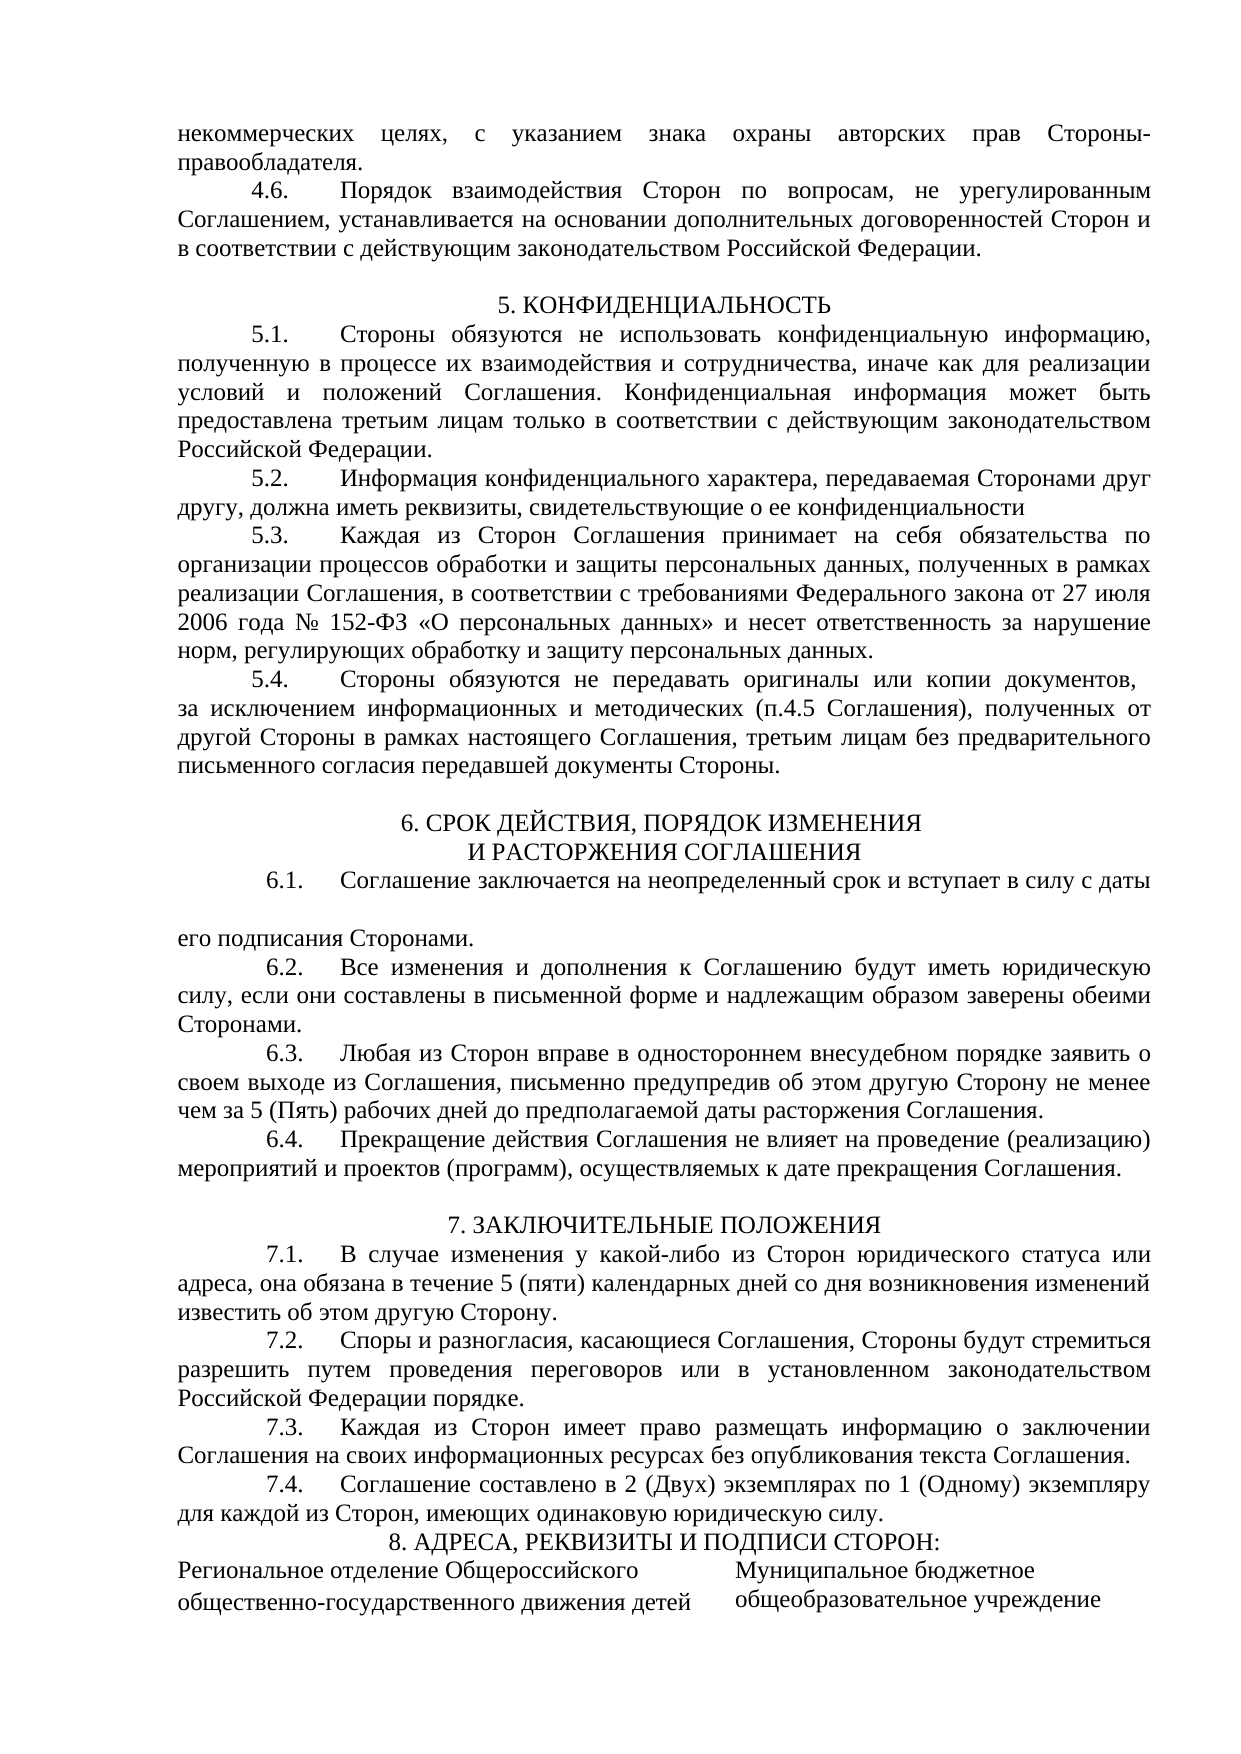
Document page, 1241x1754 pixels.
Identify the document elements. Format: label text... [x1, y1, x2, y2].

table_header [163, 1556, 723, 1615]
list ЗАКЛЮЧИТЕЛЬНЫЕ ПОЛОЖЕНИЯ [177, 1211, 1152, 1239]
list Прекращение действия Соглашения не влияет на проведение (реализацию) мероприятий и проектов (программ), осуществляемых к дате прекращения Соглашения. [177, 1124, 1152, 1182]
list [177, 118, 1152, 176]
list Соглашение составлено в 2 (Двух) экземплярах по 1 (Одному) экземпляру для каждой из Сторон, имеющих одинаковую юридическую силу. [177, 1469, 1152, 1527]
list Споры и разногласия, касающиеся Соглашения, Стороны будут стремиться разрешить путем проведения переговоров или в установленном законодательством Российской Федерации порядке. [177, 1326, 1152, 1412]
list Любая из Сторон вправе в одностороннем внесудебном порядке заявить о своем выходе из Соглашения, письменно предупредив об этом другую Сторону не менее чем за 5 (Пять) рабочих дней до предполагаемой даты расторжения Соглашения. [177, 1038, 1152, 1124]
list Каждая из Сторон Соглашения принимает на себя обязательства по организации процессов обработки и защиты персональных данных, полученных в рамках реализации Соглашения, в соответствии с требованиями Федерального закона от 27 июля 2006 года № 152-ФЗ «О персональных данных» и несет ответственность за нарушение норм, регулирующих обработку и защиту персональных данных. [177, 521, 1152, 664]
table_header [724, 1556, 1226, 1615]
list Стороны обязуются не передавать оригиналы или копии документов, за исключением информационных и методических (п.4.5 Соглашения), полученных от другой Стороны в рамках настоящего Соглашения, третьим лицам без предварительного письменного согласия передавшей документы Стороны. [177, 664, 1152, 779]
list АДРЕСА, РЕКВИЗИТЫ И ПОДПИСИ СТОРОН: [177, 1527, 1152, 1556]
list В случае изменения у какой-либо из Сторон юридического статуса или адреса, она обязана в течение 5 (пяти) календарных дней со дня возникновения изменений известить об этом другую Сторону. [177, 1239, 1152, 1326]
list Стороны обязуются не использовать конфиденциальную информацию, полученную в процессе их взаимодействия и сотрудничества, иначе как для реализации условий и положений Соглашения. Конфиденциальная информация может быть предоставлена третьим лицам только в соответствии с действующим законодательством Российской Федерации. [177, 319, 1152, 463]
list Каждая из Сторон имеет право размещать информацию о заключении Соглашения на своих информационных ресурсах без опубликования текста Соглашения. [177, 1412, 1152, 1469]
list Информация конфиденциального характера, передаваемая Сторонами друг другу, должна иметь реквизиты, свидетельствующие о ее конфиденциальности [177, 463, 1152, 521]
list СРОК ДЕЙСТВИЯ, ПОРЯДОК ИЗМЕНЕНИЯ И РАСТОРЖЕНИЯ СОГЛАШЕНИЯ [177, 808, 1152, 866]
list КОНФИДЕНЦИАЛЬНОСТЬ [177, 291, 1152, 319]
list Порядок взаимодействия Сторон по вопросам, не урегулированным Соглашением, устанавливается на основании дополнительных договоренностей Сторон и в соответствии с действующим законодательством Российской Федерации. [177, 176, 1152, 262]
list Все изменения и дополнения к Соглашению будут иметь юридическую силу, если они составлены в письменной форме и надлежащим образом заверены обеими Сторонами. [177, 952, 1152, 1038]
list Соглашение заключается на неопределенный срок и вступает в силу с даты его подписания Сторонами. [177, 866, 1152, 952]
